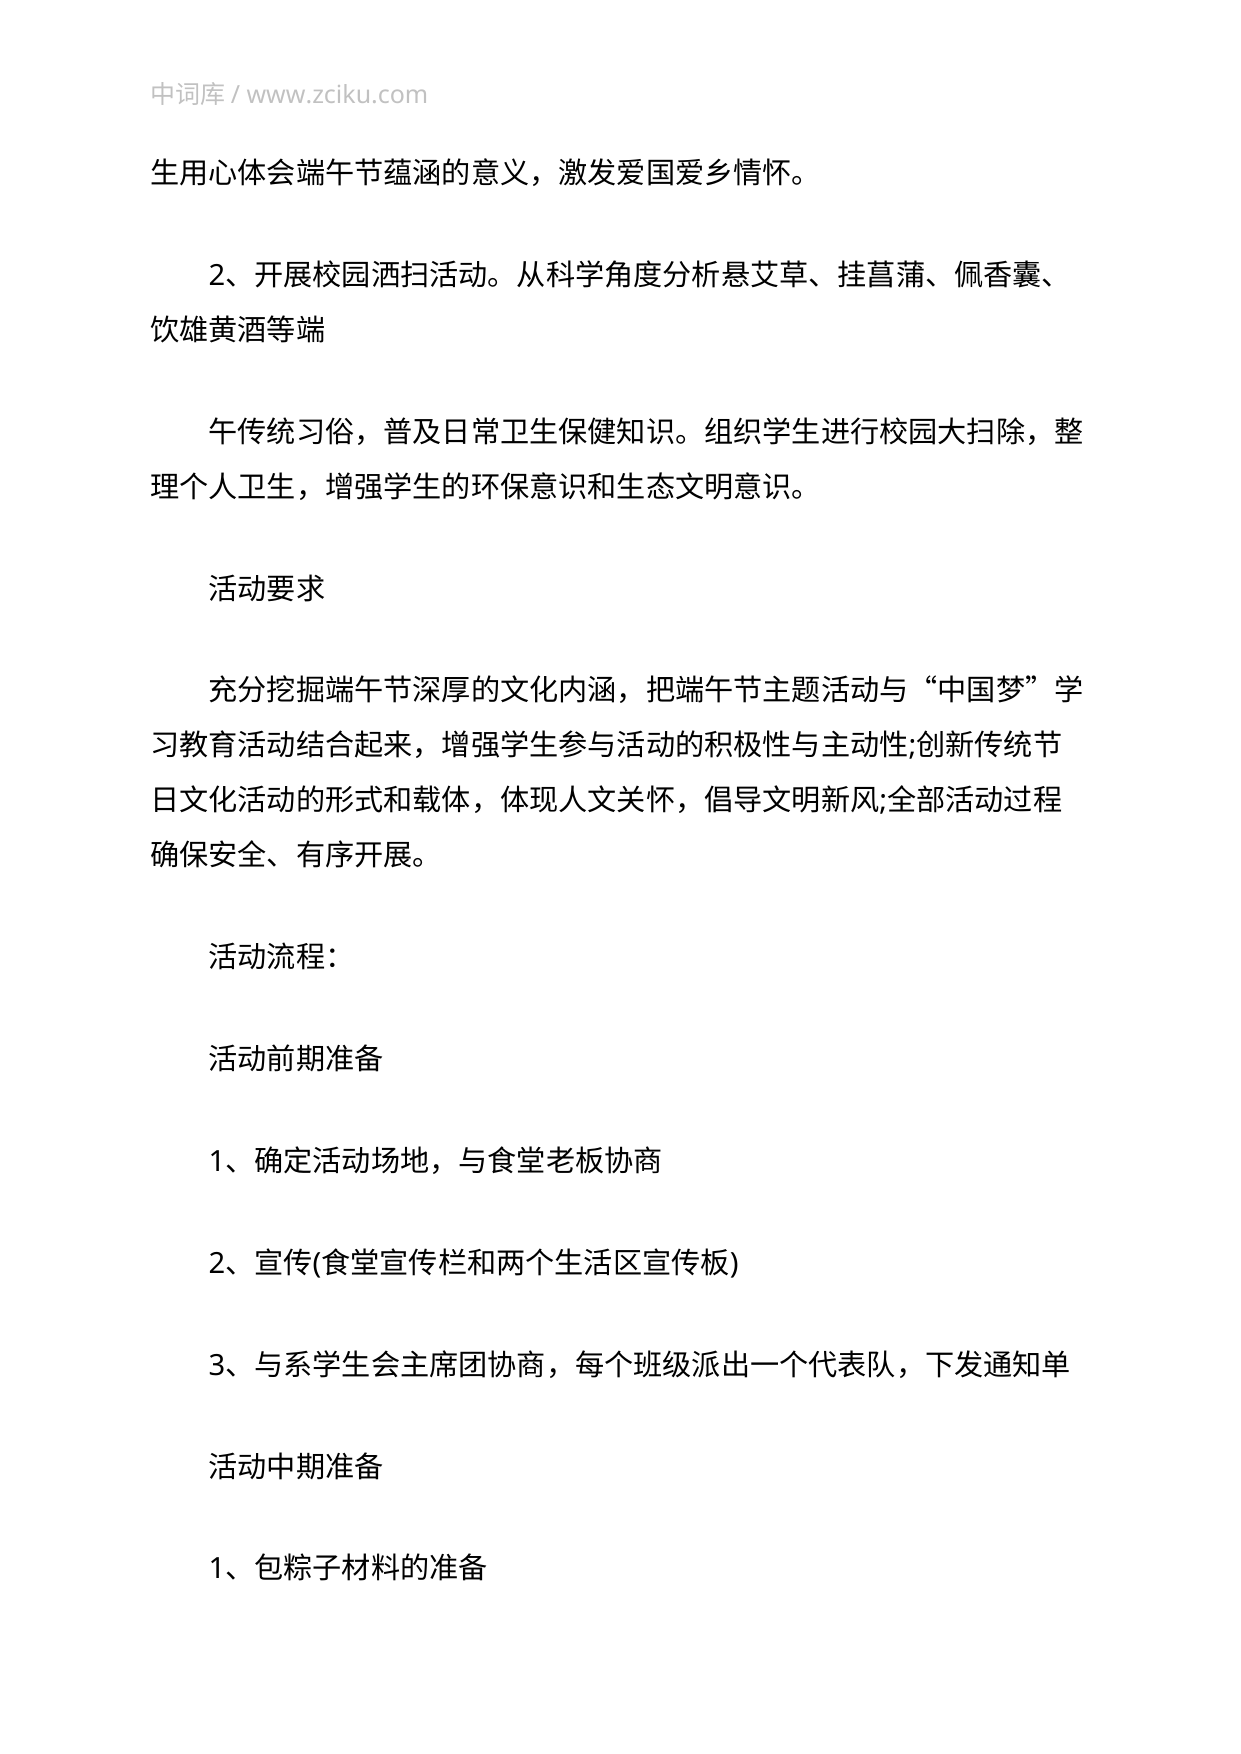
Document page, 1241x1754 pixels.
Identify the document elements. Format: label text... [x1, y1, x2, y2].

text 活动流程： [150, 934, 1090, 976]
text 3、与系学生会主席团协商，每个班级派出一个代表队，下发通知单 [150, 1341, 1090, 1383]
text 1、包粽子材料的准备 [150, 1545, 1090, 1587]
text 午传统习俗，普及日常卫生保健知识。组织学生进行校园大扫除，整理个人卫生，增强学生的环保意识和生态文明意识。 [150, 408, 1090, 506]
text 活动前期准备 [150, 1035, 1090, 1078]
text 2、开展校园洒扫活动。从科学角度分析悬艾草、挂菖蒲、佩香囊、饮雄黄酒等端 [150, 252, 1090, 349]
text 充分挖掘端午节深厚的文化内涵，把端午节主题活动与“中国梦”学习教育活动结合起来，增强学生参与活动的积极性与主动性;创新传统节日文化活动的形式和载体，体现人文关怀，倡导文明新风;全部活动过程确保安全、有序开展。 [150, 667, 1090, 874]
text 活动要求 [150, 565, 1090, 607]
text 1、确定活动场地，与食堂老板协商 [150, 1137, 1090, 1179]
text 活动中期准备 [150, 1443, 1090, 1485]
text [150, 150, 1090, 192]
text 2、宣传(食堂宣传栏和两个生活区宣传板) [150, 1239, 1090, 1282]
